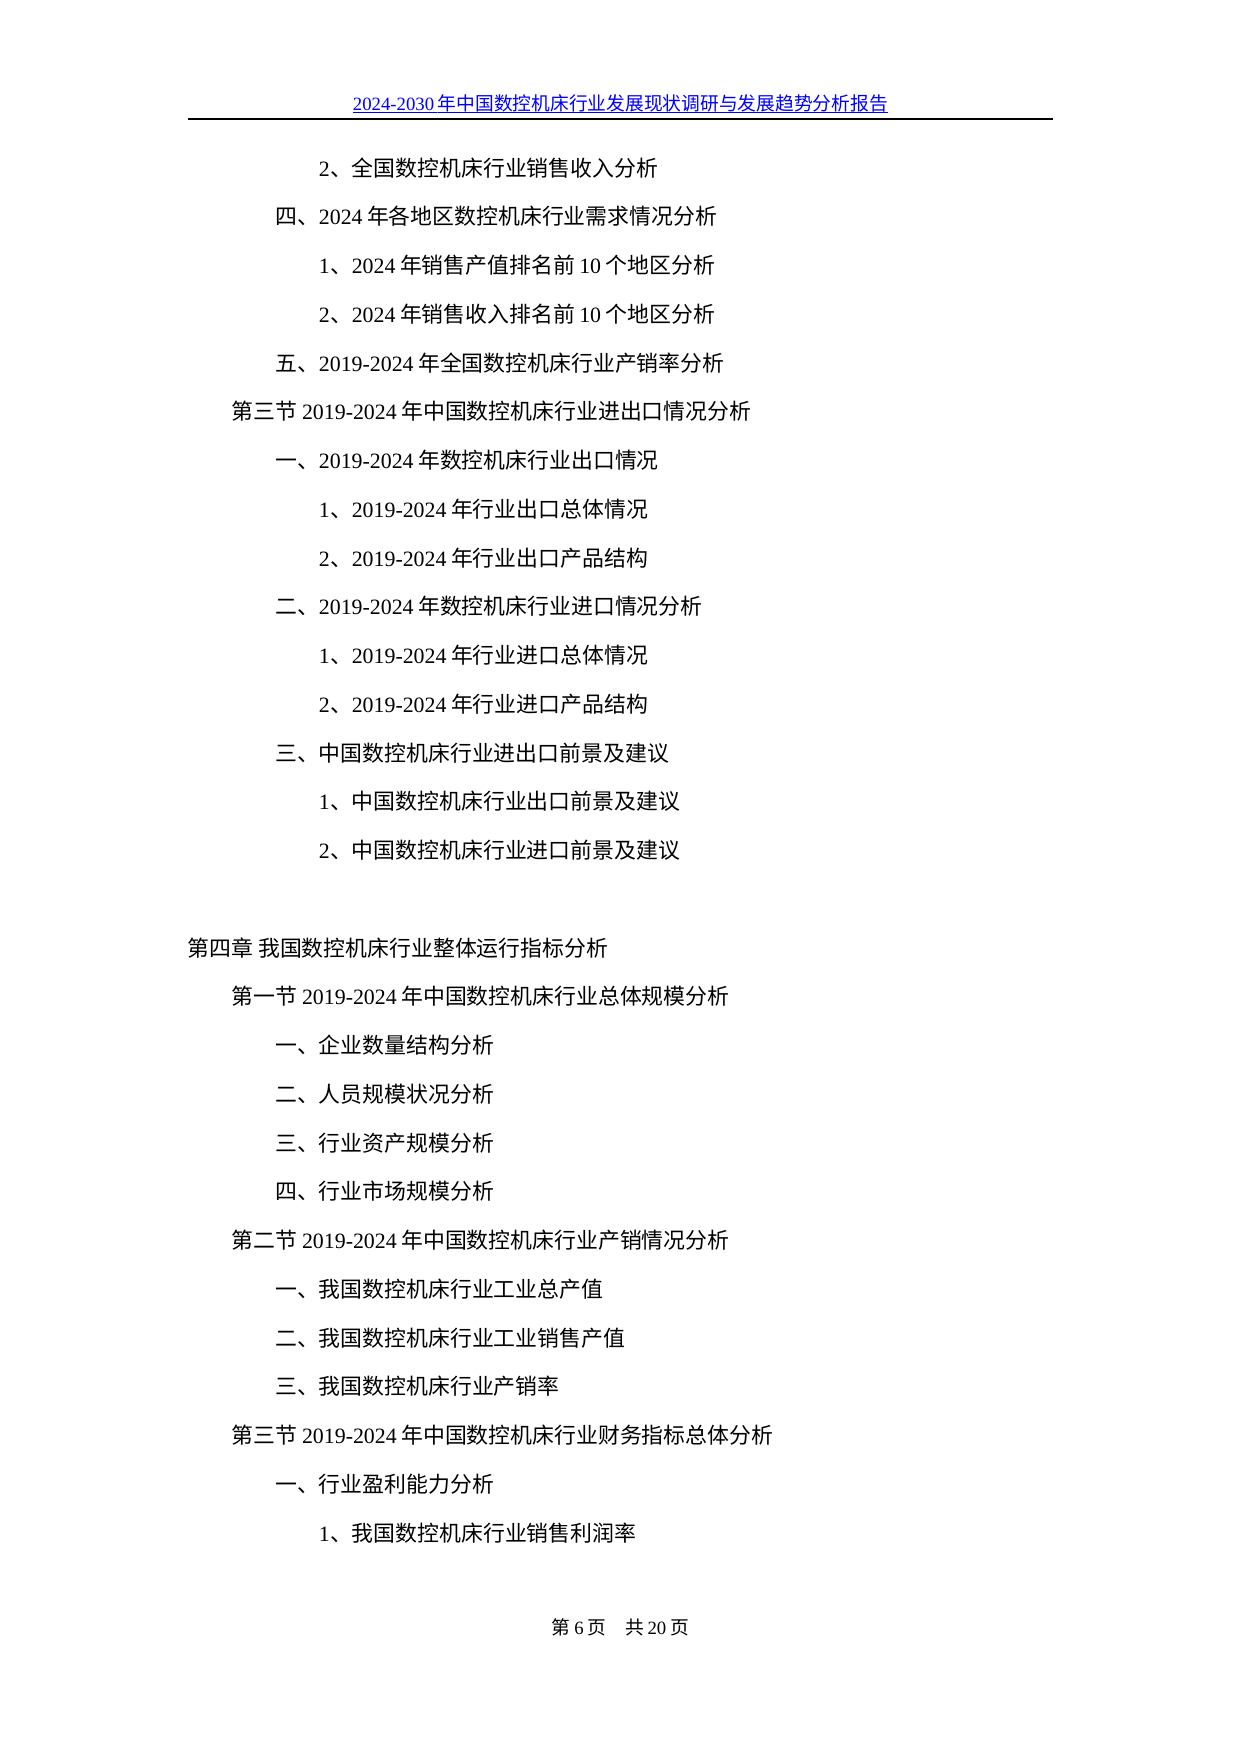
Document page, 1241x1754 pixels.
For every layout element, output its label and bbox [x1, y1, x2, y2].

text [187, 150, 1053, 1548]
